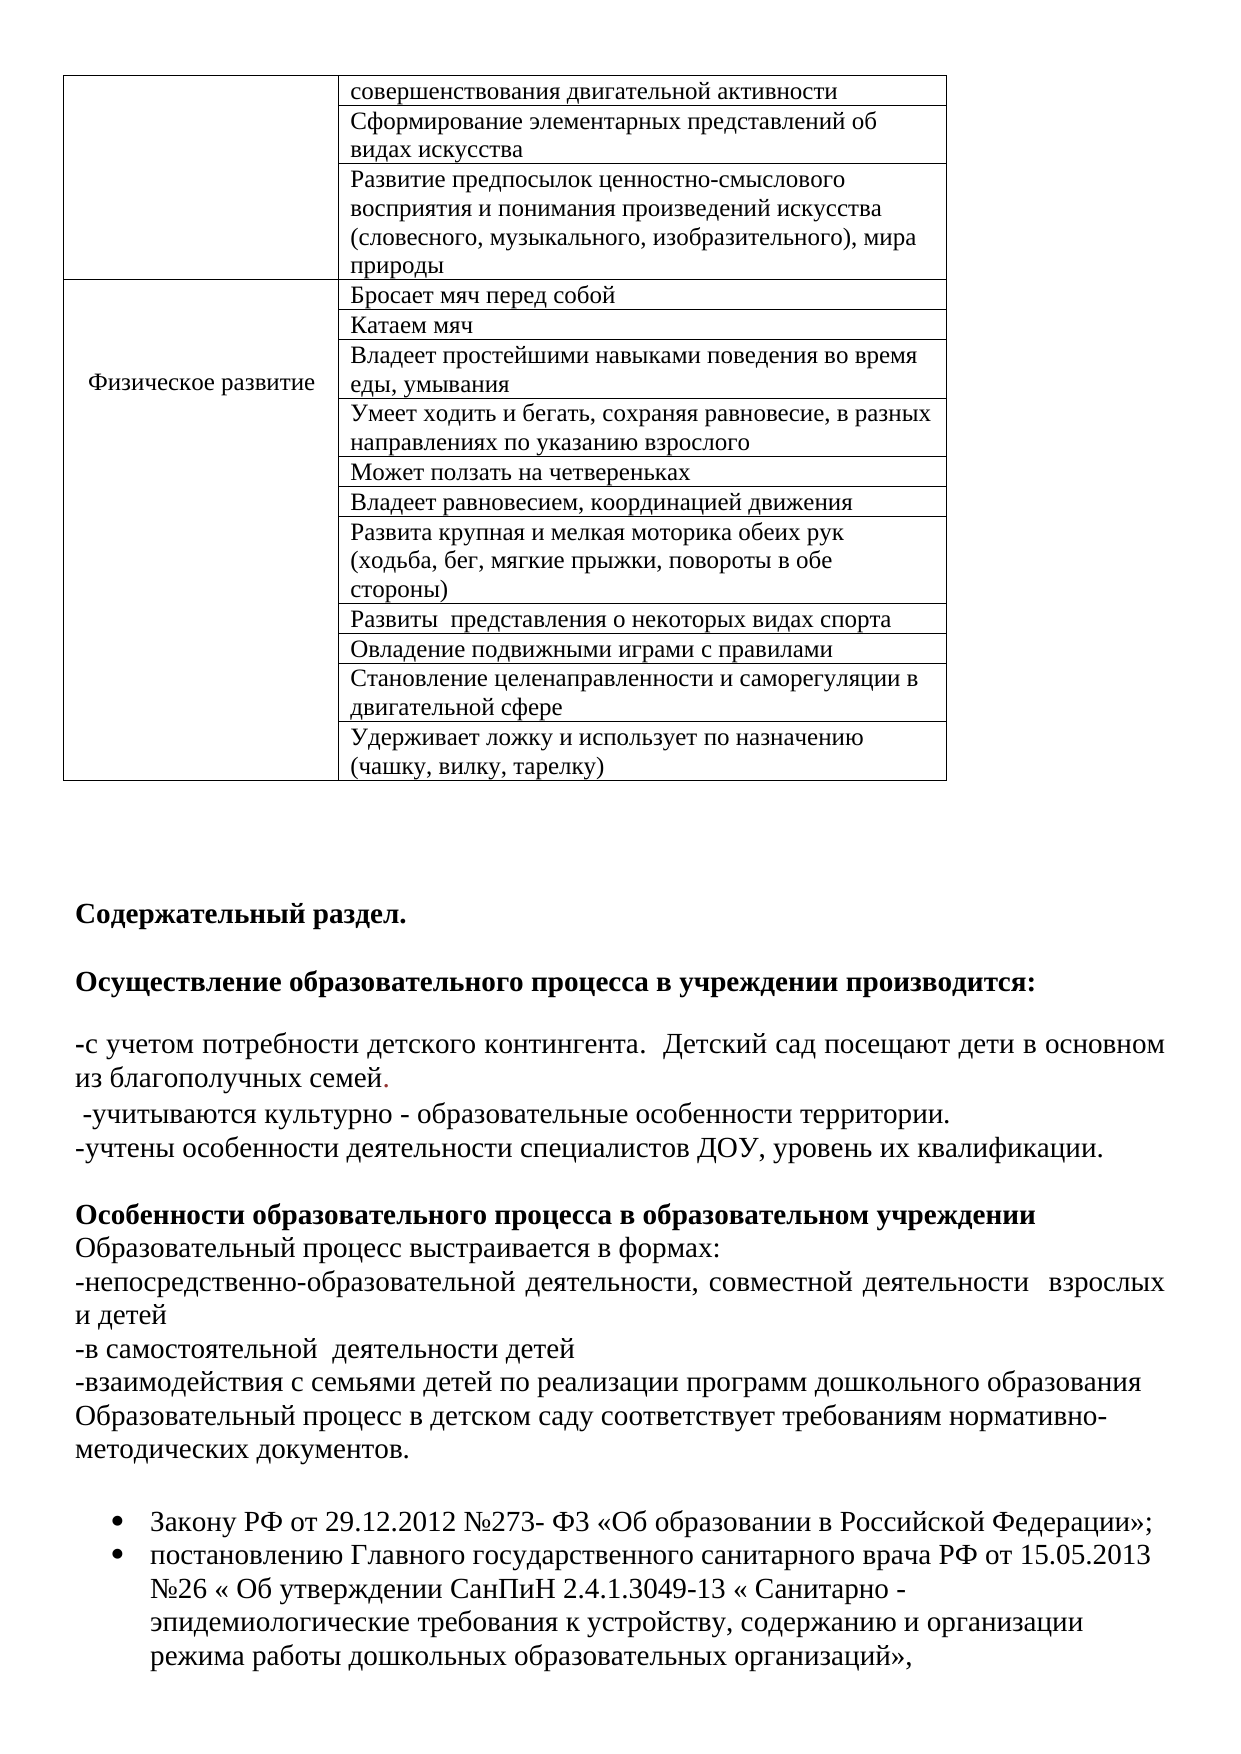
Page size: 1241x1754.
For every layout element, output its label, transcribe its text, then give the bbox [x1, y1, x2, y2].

table_cell Владеет равновесием, координацией движения [339, 487, 946, 516]
text Осуществление образовательного процесса в учреждении производится: [75, 964, 1166, 997]
text -в самостоятельной деятельности детей [75, 1331, 1166, 1364]
table_cell Развитие предпосылок ценностно-смыслового восприятия и понимания произведений искусства (словесного, музыкального, изобразительного), мира природы [339, 164, 946, 279]
table_cell Удерживает ложку и использует по назначению (чашку, вилку, тарелку) [339, 722, 946, 779]
text Образовательный процесс выстраивается в формах: [75, 1230, 1166, 1264]
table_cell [339, 76, 946, 105]
table_cell Бросает мяч перед собой [339, 280, 946, 309]
table_cell Владеет простейшими навыками поведения во время еды, умывания [339, 340, 946, 397]
table_cell Овладение подвижными играми с правилами [339, 634, 946, 662]
table_cell Развита крупная и мелкая моторика обеих рук (ходьба, бег, мягкие прыжки, повороты в обе стороны) [339, 517, 946, 603]
text -с учетом потребности детского контингента. Детский сад посещают дети в основном из благополучных семей. [75, 1027, 1166, 1094]
text -непосредственно-образовательной деятельности, совместной деятельности взрослых и детей [75, 1264, 1166, 1331]
table_cell Физическое развитие [64, 280, 338, 779]
table_cell Развиты представления о некоторых видах спорта [339, 604, 946, 633]
text Образовательный процесс в детском саду соответствует требованиям нормативно-методических документов. [75, 1398, 1165, 1465]
list Закону РФ от 29.12.2012 №273- Ф3 «Об образовании в Российской Федерации»; [112, 1504, 1165, 1537]
list постановлению Главного государственного санитарного врача РФ от 15.05.2013 №26 « Об утверждении СанПиН 2.4.1.3049-13 « Санитарно - эпидемиологические требования к устройству, содержанию и организации режима работы дошкольных образовательных организаций», [112, 1537, 1165, 1672]
text -учитываются культурно - образовательные особенности территории. [75, 1096, 1165, 1130]
text Содержательный раздел. [75, 896, 1165, 930]
table_cell Сформирование элементарных представлений об видах искусства [339, 106, 946, 163]
text Особенности образовательного процесса в образовательном учреждении [75, 1197, 1165, 1230]
table_cell Может ползать на четвереньках [339, 457, 946, 486]
text -учтены особенности деятельности специалистов ДОУ, уровень их квалификации. [75, 1130, 1165, 1163]
table_cell Становление целенаправленности и саморегуляции в двигательной сфере [339, 664, 946, 721]
table_cell Катаем мяч [339, 310, 946, 339]
table_cell Умеет ходить и бегать, сохраняя равновесие, в разных направлениях по указанию взрослого [339, 399, 946, 456]
text -взаимодействия с семьями детей по реализации программ дошкольного образования [75, 1364, 1166, 1398]
